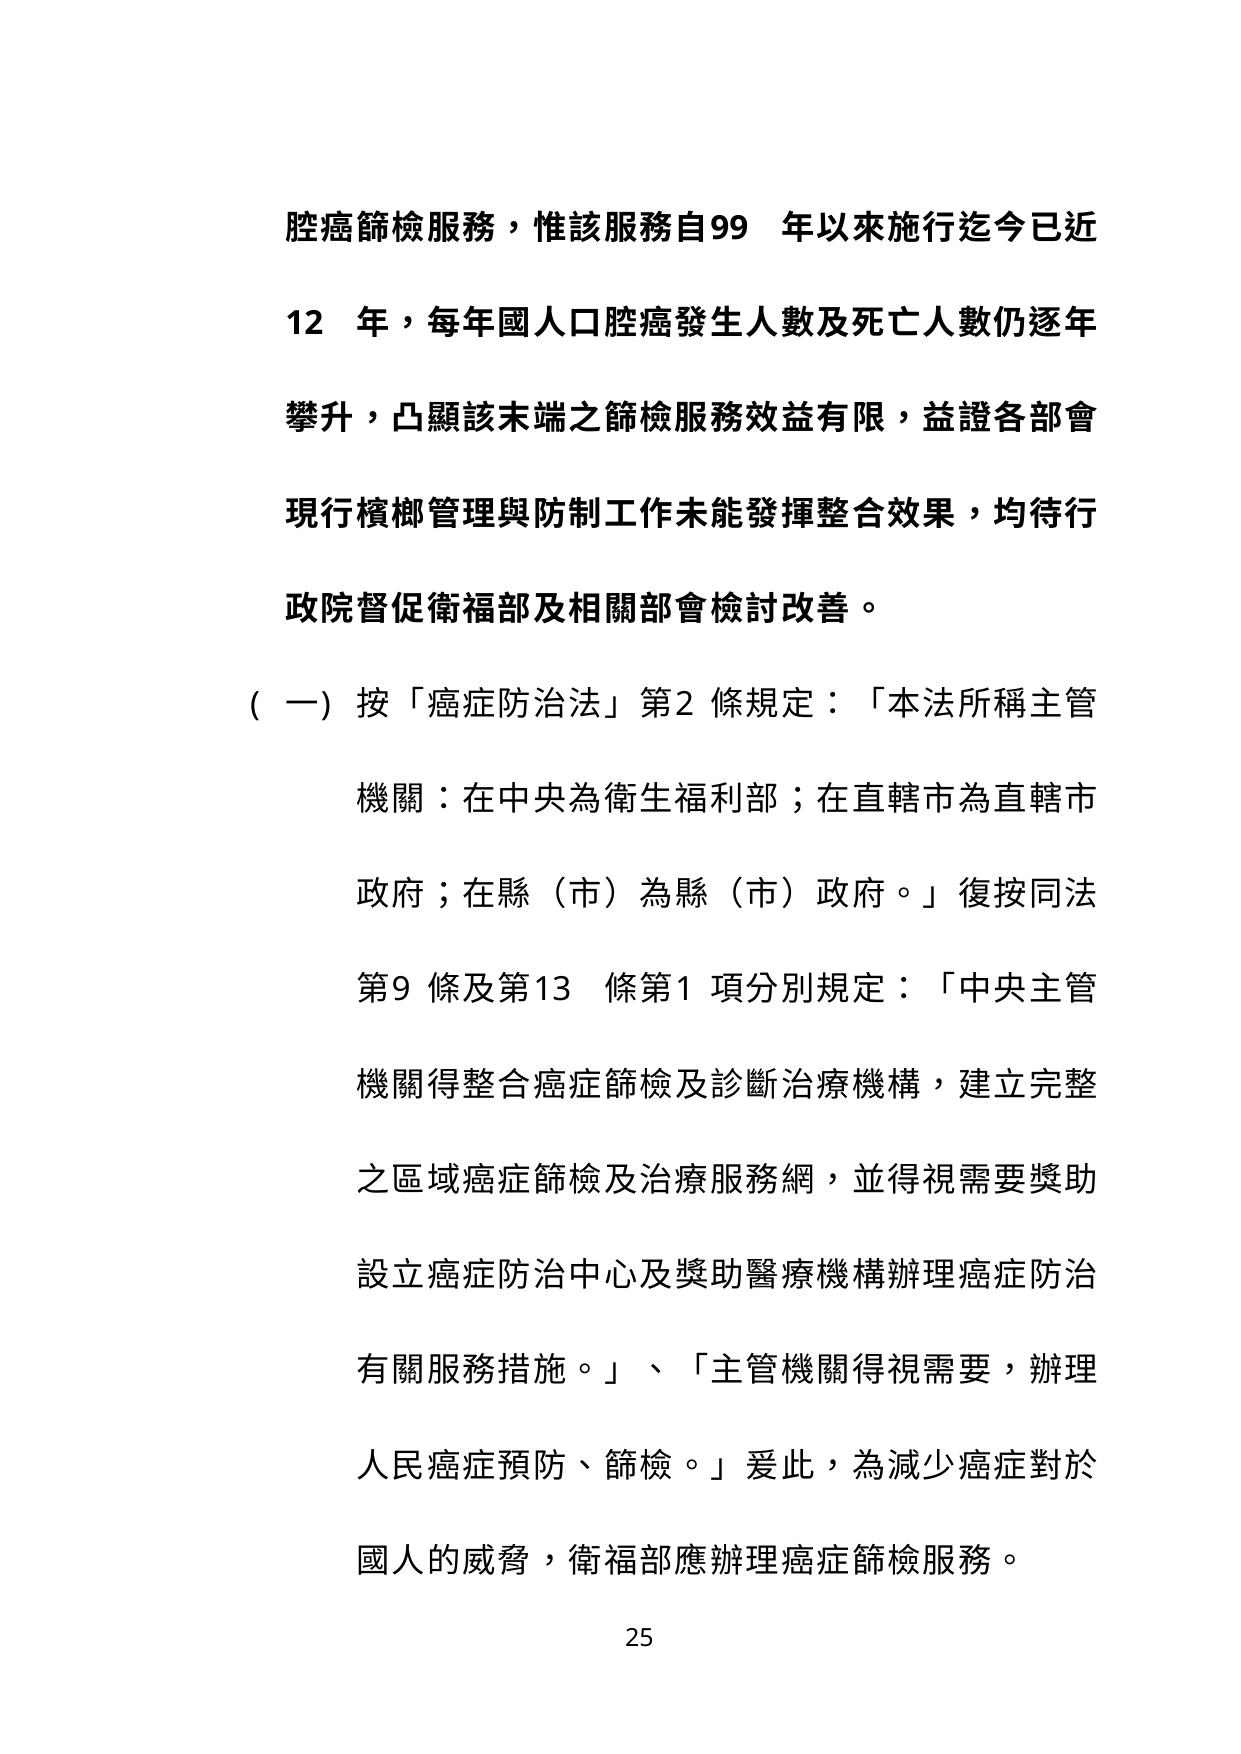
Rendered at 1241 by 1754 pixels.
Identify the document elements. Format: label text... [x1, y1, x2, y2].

subtitle 衛福部對於口腔癌防制工作之主要重點，在於提供口腔癌篩檢服務，惟該服務自99年以來施行迄今已近12年，每年國人口腔癌發生人數及死亡人數仍逐年攀升，凸顯該末端之篩檢服務效益有限，益證各部會現行檳榔管理與防制工作未能發揮整合效果，均待行政院督促衛福部及相關部會檢討改善。 [211, 177, 1100, 653]
subtitle 按「癌症防治法」第2條規定：「本法所稱主管機關：在中央為衛生福利部；在直轄市為直轄市政府；在縣（市）為縣（市）政府。」復按同法第9條及第13條第1項分別規定：「中央主管機關得整合癌症篩檢及診斷治療機構，建立完整之區域癌症篩檢及治療服務網，並得視需要獎助設立癌症防治中心及獎助醫療機構辦理癌症防治有關服務措施。」、「主管機關得視需要，辦理人民癌症預防、篩檢。」爰此，為減少癌症對於國人的威脅，衛福部應辦理癌症篩檢服務。 [250, 653, 1100, 1605]
